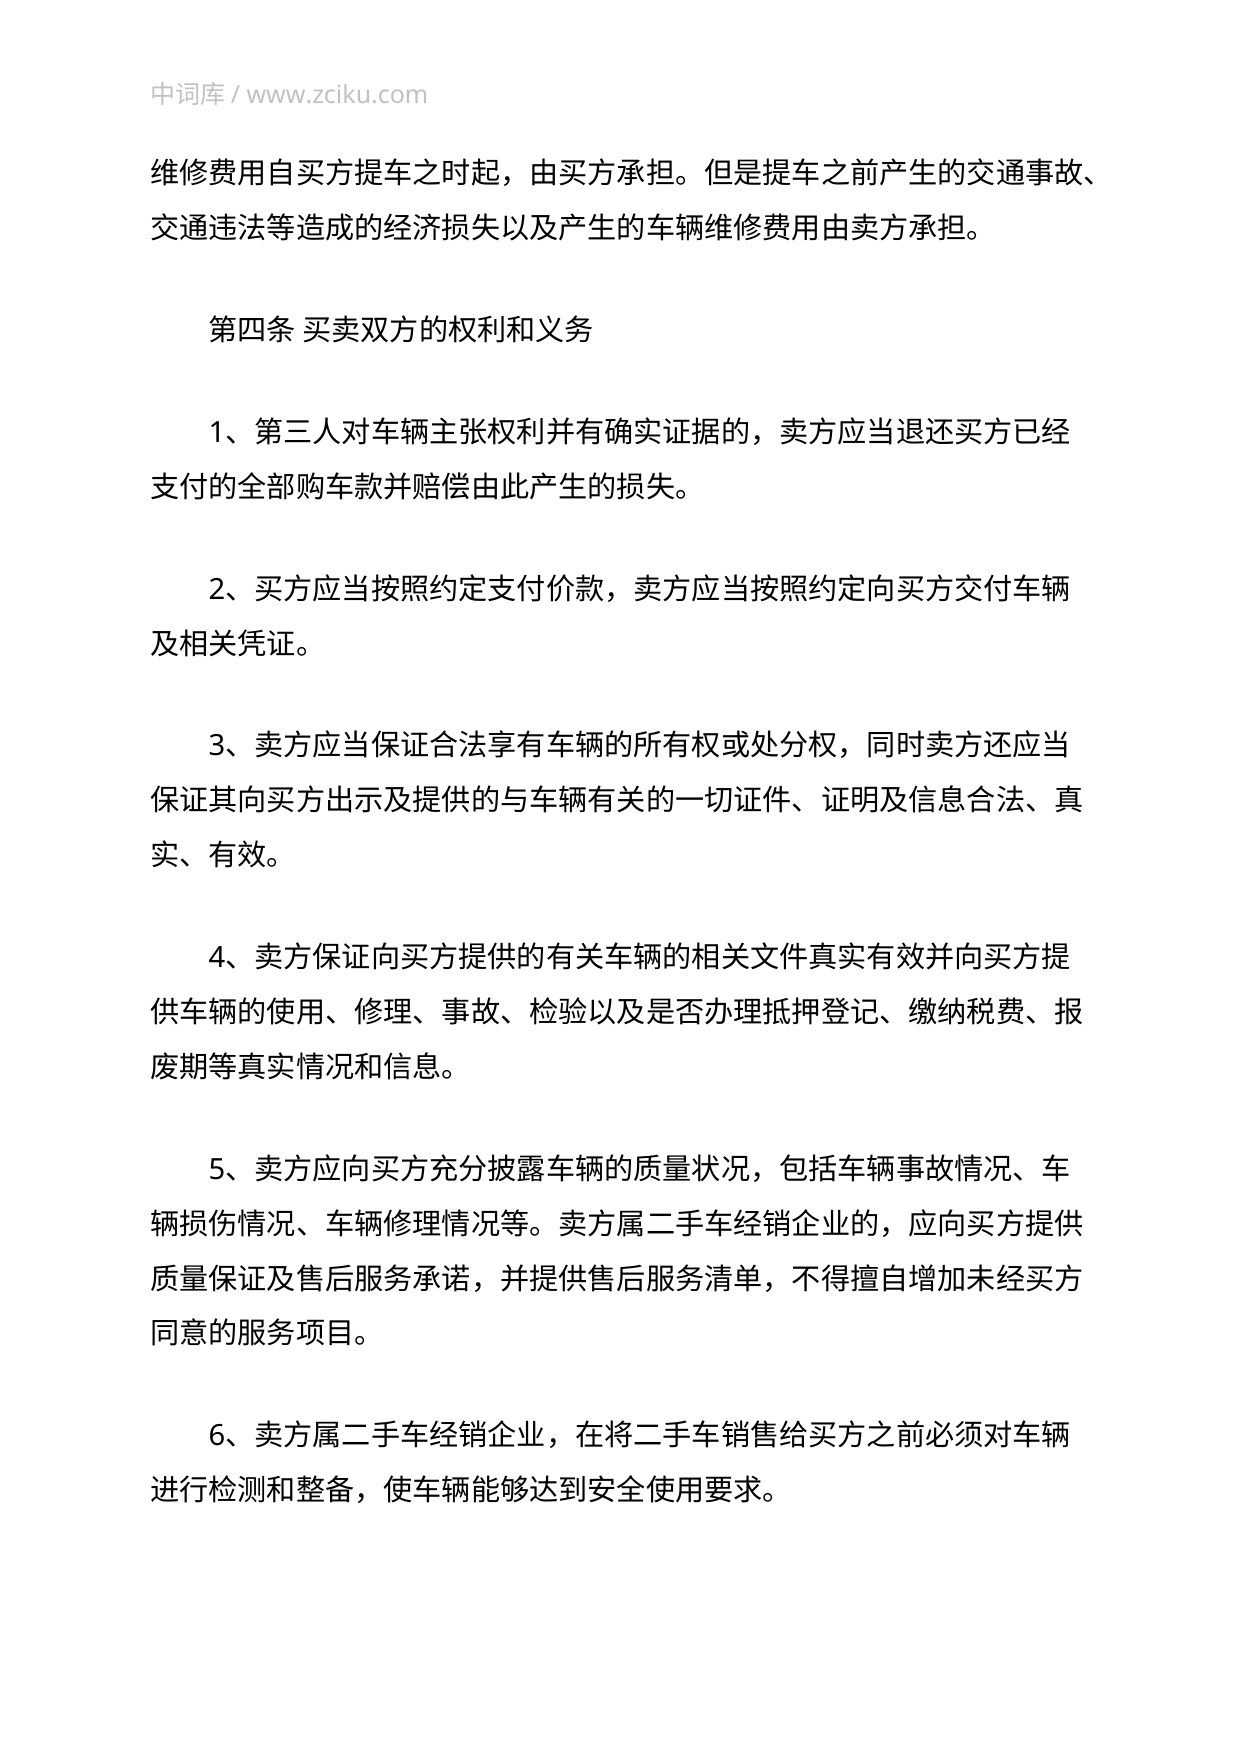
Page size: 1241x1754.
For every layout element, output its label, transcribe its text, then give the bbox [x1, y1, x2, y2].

text 6、卖方属二手车经销企业，在将二手车销售给买方之前必须对车辆进行检测和整备，使车辆能够达到安全使用要求。 [150, 1412, 1090, 1509]
text 2、买方应当按照约定支付价款，卖方应当按照约定向买方交付车辆及相关凭证。 [150, 565, 1090, 662]
text 1、第三人对车辆主张权利并有确实证据的，卖方应当退还买方已经支付的全部购车款并赔偿由此产生的损失。 [150, 408, 1090, 506]
text 4、卖方保证向买方提供的有关车辆的相关文件真实有效并向买方提供车辆的使用、修理、事故、检验以及是否办理抵押登记、缴纳税费、报废期等真实情况和信息。 [150, 934, 1090, 1086]
text 3、卖方应当保证合法享有车辆的所有权或处分权，同时卖方还应当保证其向买方出示及提供的与车辆有关的一切证件、证明及信息合法、真实、有效。 [150, 722, 1090, 874]
text 5、卖方应向买方充分披露车辆的质量状况，包括车辆事故情况、车辆损伤情况、车辆修理情况等。卖方属二手车经销企业的，应向买方提供质量保证及售后服务承诺，并提供售后服务清单，不得擅自增加未经买方同意的服务项目。 [150, 1145, 1090, 1352]
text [150, 150, 1090, 247]
text 第四条 买卖双方的权利和义务 [150, 307, 1090, 349]
